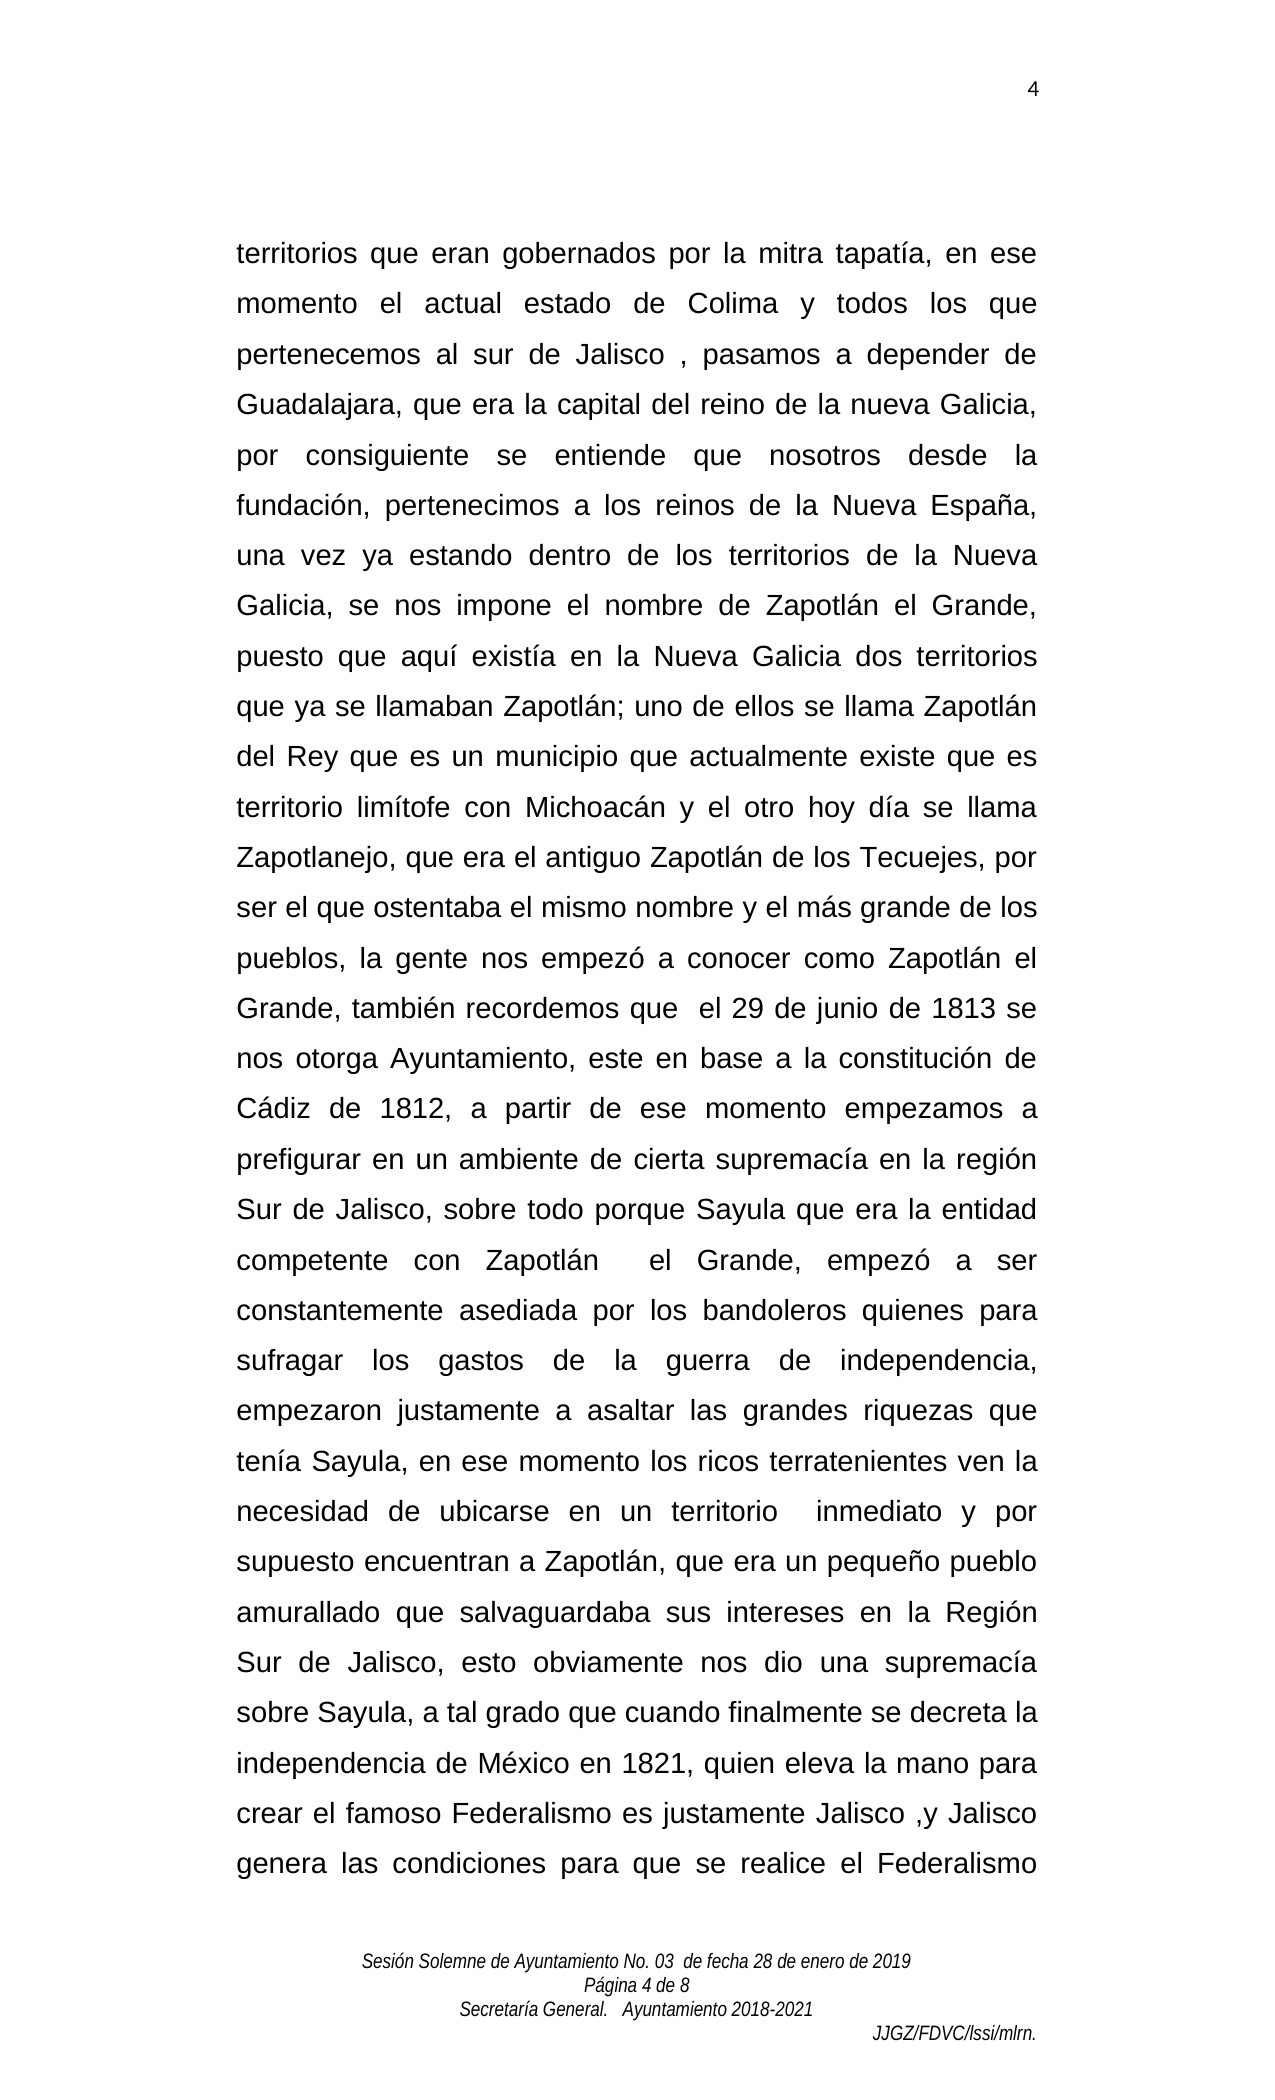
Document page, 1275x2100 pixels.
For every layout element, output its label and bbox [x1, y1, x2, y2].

text [236, 236, 1039, 1880]
